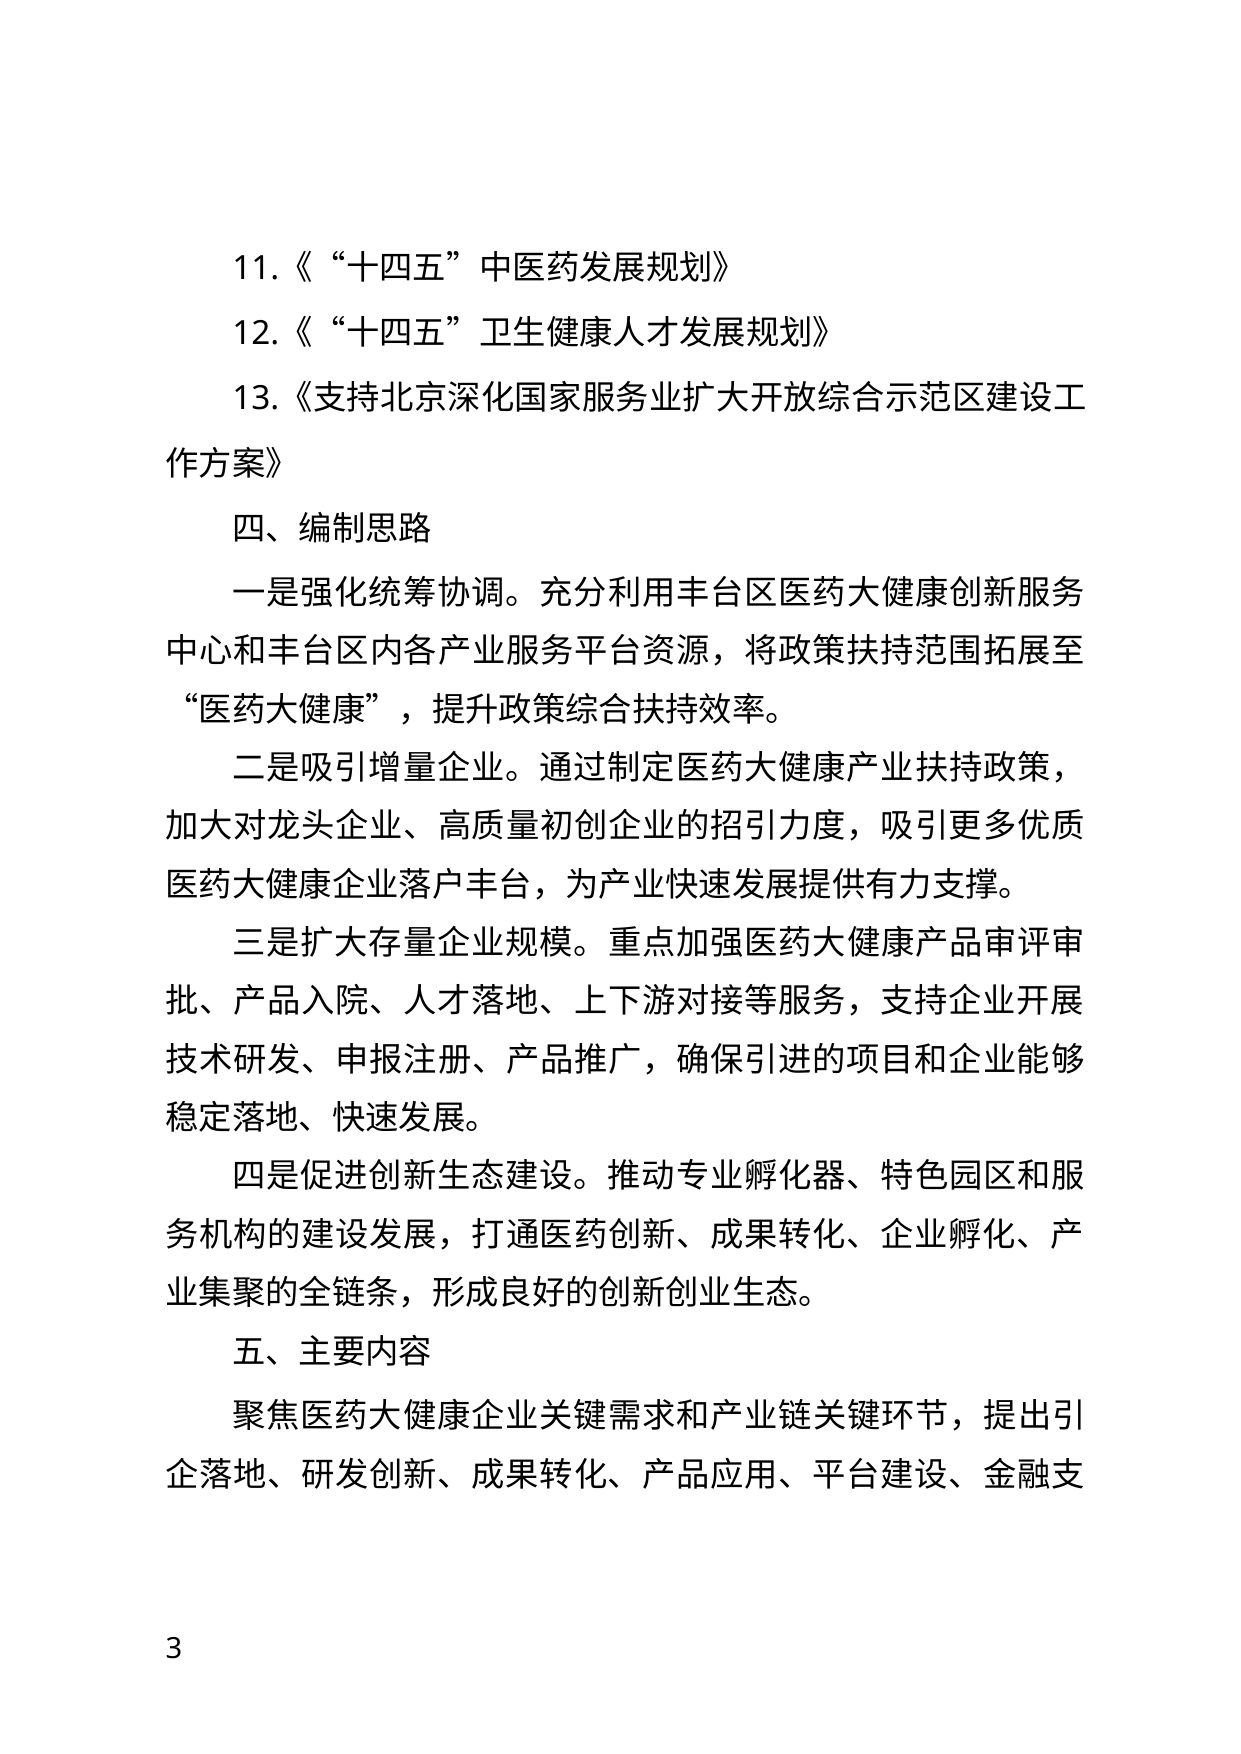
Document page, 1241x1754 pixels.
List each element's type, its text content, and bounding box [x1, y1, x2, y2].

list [165, 1381, 1087, 1498]
subtitle 四是促进创新生态建设。推动专业孵化器、特色园区和服务机构的建设发展，打通医药创新、成果转化、企业孵化、产业集聚的全链条，形成良好的创新创业生态。 [165, 1141, 1087, 1316]
text 11.《“十四五”中医药发展规划》 [165, 233, 1087, 298]
text 12.《“十四五”卫生健康人才发展规划》 [165, 298, 1087, 363]
subtitle 二是吸引增量企业。通过制定医药大健康产业扶持政策，加大对龙头企业、高质量初创企业的招引力度，吸引更多优质医药大健康企业落户丰台，为产业快速发展提供有力支撑。 [165, 733, 1087, 908]
list 四、编制思路 [165, 493, 1087, 558]
subtitle 三是扩大存量企业规模。重点加强医药大健康产品审评审批、产品入院、人才落地、上下游对接等服务，支持企业开展技术研发、申报注册、产品推广，确保引进的项目和企业能够稳定落地、快速发展。 [165, 908, 1087, 1141]
text 13.《支持北京深化国家服务业扩大开放综合示范区建设工作方案》 [165, 363, 1087, 493]
subtitle 一是强化统筹协调。充分利用丰台区医药大健康创新服务中心和丰台区内各产业服务平台资源，将政策扶持范围拓展至“医药大健康”，提升政策综合扶持效率。 [165, 558, 1087, 733]
list 五、主要内容 [165, 1316, 1087, 1381]
